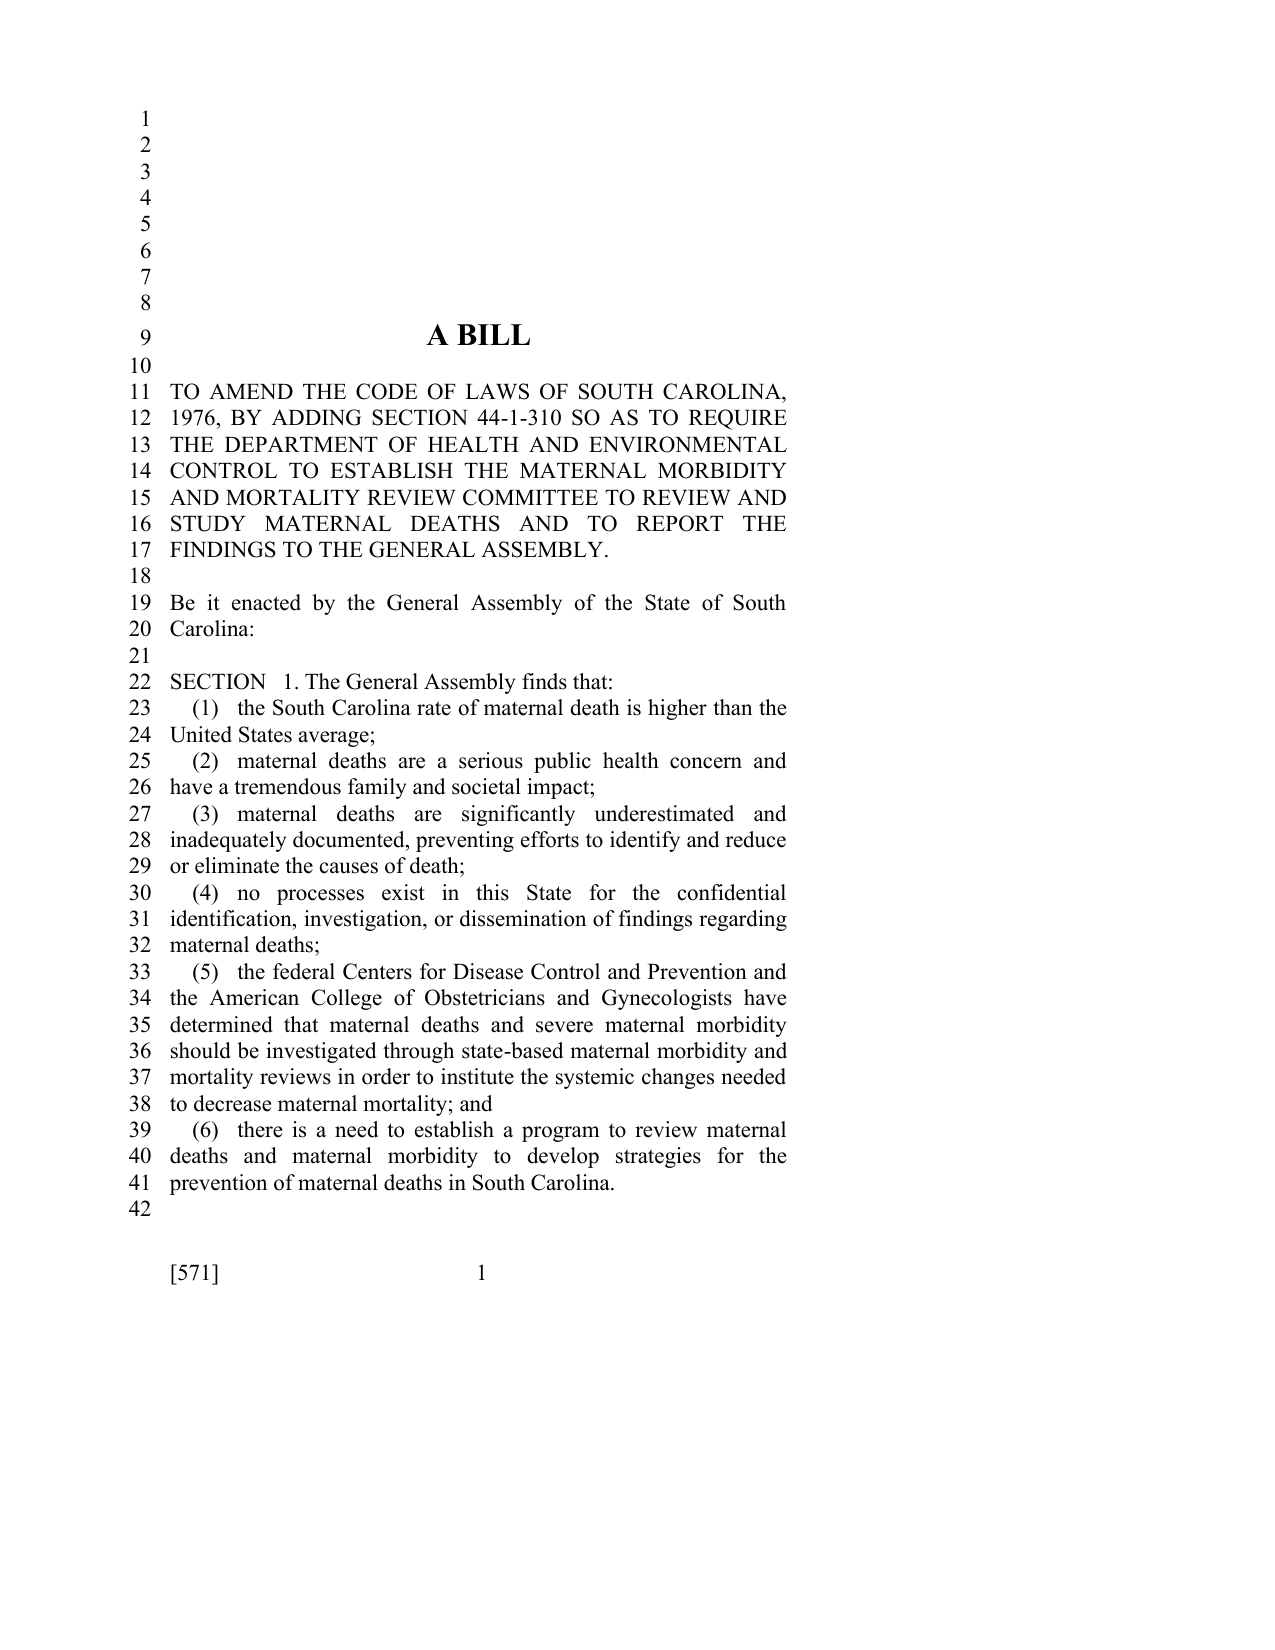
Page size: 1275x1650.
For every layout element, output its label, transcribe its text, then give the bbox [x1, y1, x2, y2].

text (1) the South Carolina rate of maternal death is higher than the United States average; [169, 694, 787, 747]
text Be it enacted by the General Assembly of the State of South Carolina: [169, 589, 787, 642]
text (4) no processes exist in this State for the confidential identification, investigation, or dissemination of findings regarding maternal deaths; [169, 879, 787, 958]
text (3) maternal deaths are significantly underestimated and inadequately documented, preventing efforts to identify and reduce or eliminate the causes of death; [169, 800, 787, 879]
text A BILL [169, 316, 787, 352]
text (6) there is a need to establish a program to review maternal deaths and maternal morbidity to develop strategies for the prevention of maternal deaths in South Carolina. [169, 1116, 787, 1195]
text (2) maternal deaths are a serious public health concern and have a tremendous family and societal impact; [169, 747, 787, 800]
text TO AMEND THE CODE OF LAWS OF SOUTH CAROLINA, 1976, BY ADDING SECTION 44-1-310 SO AS TO REQUIRE THE DEPARTMENT OF HEALTH AND ENVIRONMENTAL CONTROL TO ESTABLISH THE MATERNAL MORBIDITY AND MORTALITY REVIEW COMMITTEE TO REVIEW AND STUDY MATERNAL DEATHS AND TO REPORT THE FINDINGS TO THE GENERAL ASSEMBLY. [169, 378, 787, 563]
text SECTION 1. The General Assembly finds that: [169, 668, 787, 694]
text (5) the federal Centers for Disease Control and Prevention and the American College of Obstetricians and Gynecologists have determined that maternal deaths and severe maternal morbidity should be investigated through state-based maternal morbidity and mortality reviews in order to institute the systemic changes needed to decrease maternal mortality; and [169, 958, 787, 1116]
